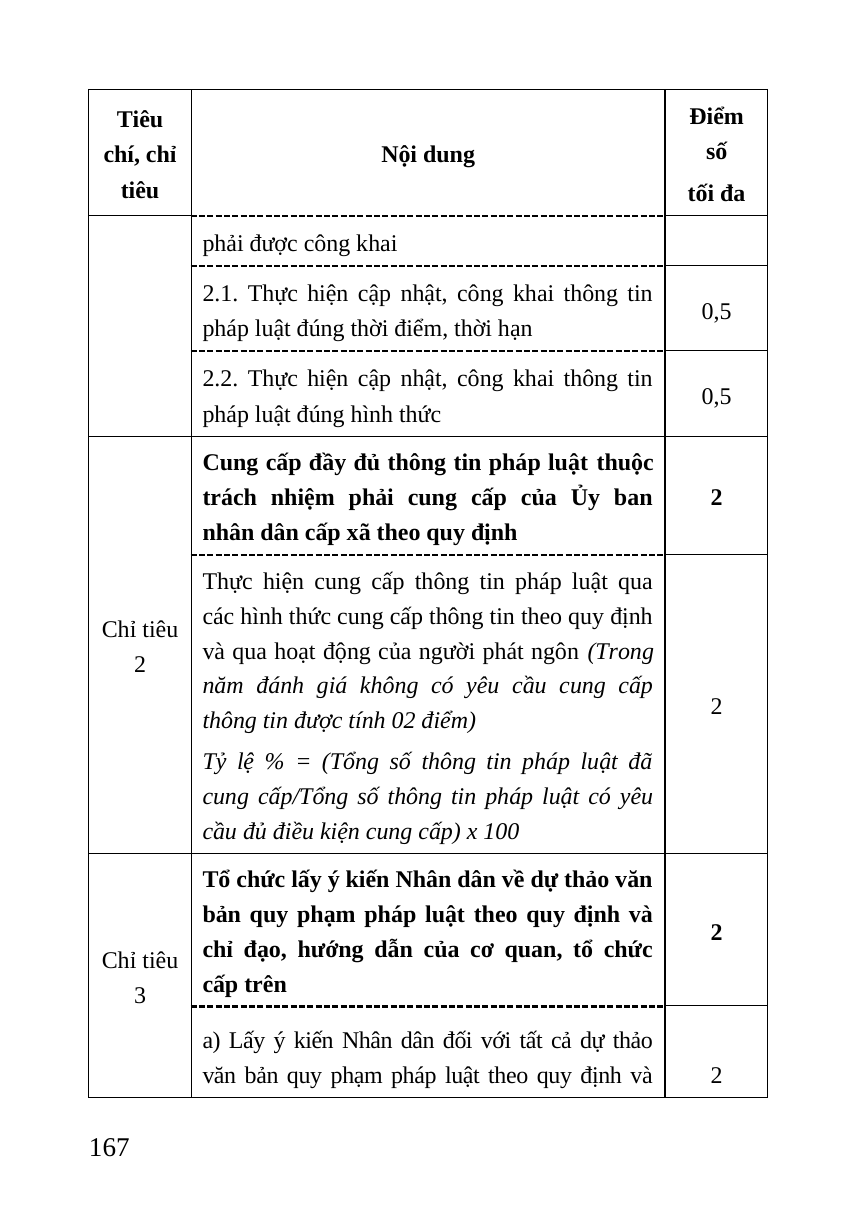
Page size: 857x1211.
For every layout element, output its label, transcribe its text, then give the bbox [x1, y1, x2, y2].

table_header Tiêu chí, chỉ tiêu [89, 90, 191, 215]
table_cell 2.2. Thực hiện cập nhật, công khai thông tin pháp luật đúng hình thức [192, 350, 664, 436]
table_cell 0,5 [666, 351, 767, 436]
table_cell Chỉ tiêu 3 [89, 854, 191, 1097]
table_cell 0,5 [666, 266, 767, 350]
table_cell 1 [666, 216, 767, 265]
table_header Nội dung [192, 90, 664, 215]
table_cell Tổ chức lấy ý kiến Nhân dân về dự thảo văn bản quy phạm pháp luật theo quy định và chỉ đạo, hướng dẫn của cơ quan, tổ chức cấp trên [192, 854, 664, 1005]
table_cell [192, 215, 664, 265]
table_cell 2 [666, 1006, 767, 1097]
table_header Điểm số tối đa [666, 90, 767, 215]
table_cell Chỉ tiêu 2 [89, 437, 191, 853]
table_cell 2 [666, 555, 767, 853]
table_cell 2 [666, 437, 767, 553]
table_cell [192, 1005, 664, 1097]
table_cell Cung cấp đầy đủ thông tin pháp luật thuộc trách nhiệm phải cung cấp của Ủy ban nhân dân cấp xã theo quy định [192, 437, 664, 553]
table_cell Thực hiện cung cấp thông tin pháp luật qua các hình thức cung cấp thông tin theo quy định và qua hoạt động của người phát ngôn (Trong năm đánh giá không có yêu cầu cung cấp thông tin được tính 02 điểm) Tỷ lệ % = (Tổng số thông tin pháp luật đã cung cấp/Tổng số thông tin pháp luật có yêu cầu đủ điều kiện cung cấp) x 100 [192, 554, 664, 853]
table_cell 2.1. Thực hiện cập nhật, công khai thông tin pháp luật đúng thời điểm, thời hạn [192, 265, 664, 350]
table_cell 2 [666, 854, 767, 1005]
